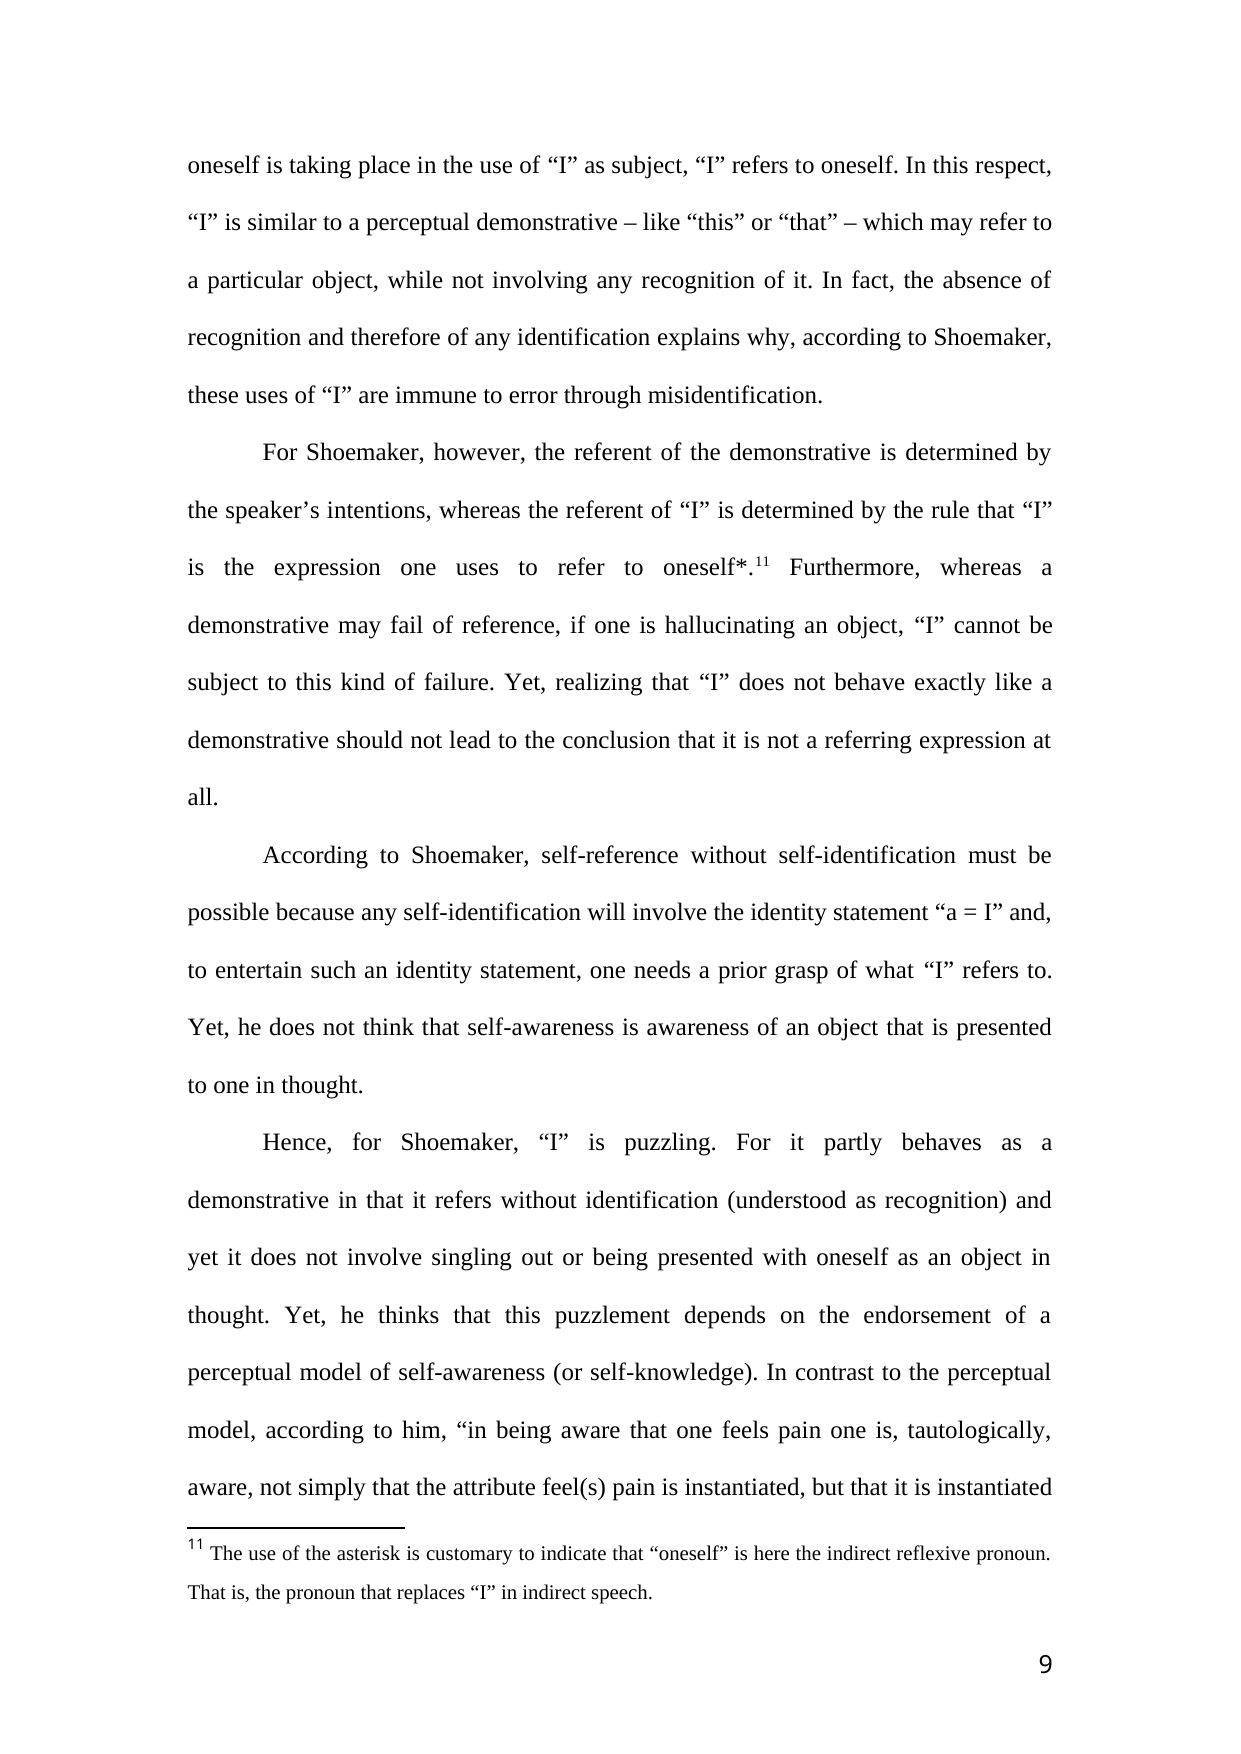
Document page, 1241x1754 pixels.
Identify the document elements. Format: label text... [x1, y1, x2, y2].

text According to Shoemaker, self-reference without self-identification must be possible because any self-identification will involve the identity statement “a = I” and, to entertain such an identity statement, one needs a prior grasp of what “I” refers to. Yet, he does not think that self-awareness is awareness of an object that is presented to one in thought. [187, 840, 1053, 1099]
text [187, 1127, 1053, 1501]
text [187, 150, 1053, 409]
text For Shoemaker, however, the referent of the demonstrative is determined by the speaker’s intentions, whereas the referent of “I” is determined by the rule that “I” is the expression one uses to refer to oneself*. Furthermore, whereas a demonstrative may fail of reference, if one is hallucinating an object, “I” cannot be subject to this kind of failure. Yet, realizing that “I” does not behave exactly like a demonstrative should not lead to the conclusion that it is not a referring expression at all. [187, 437, 1053, 811]
